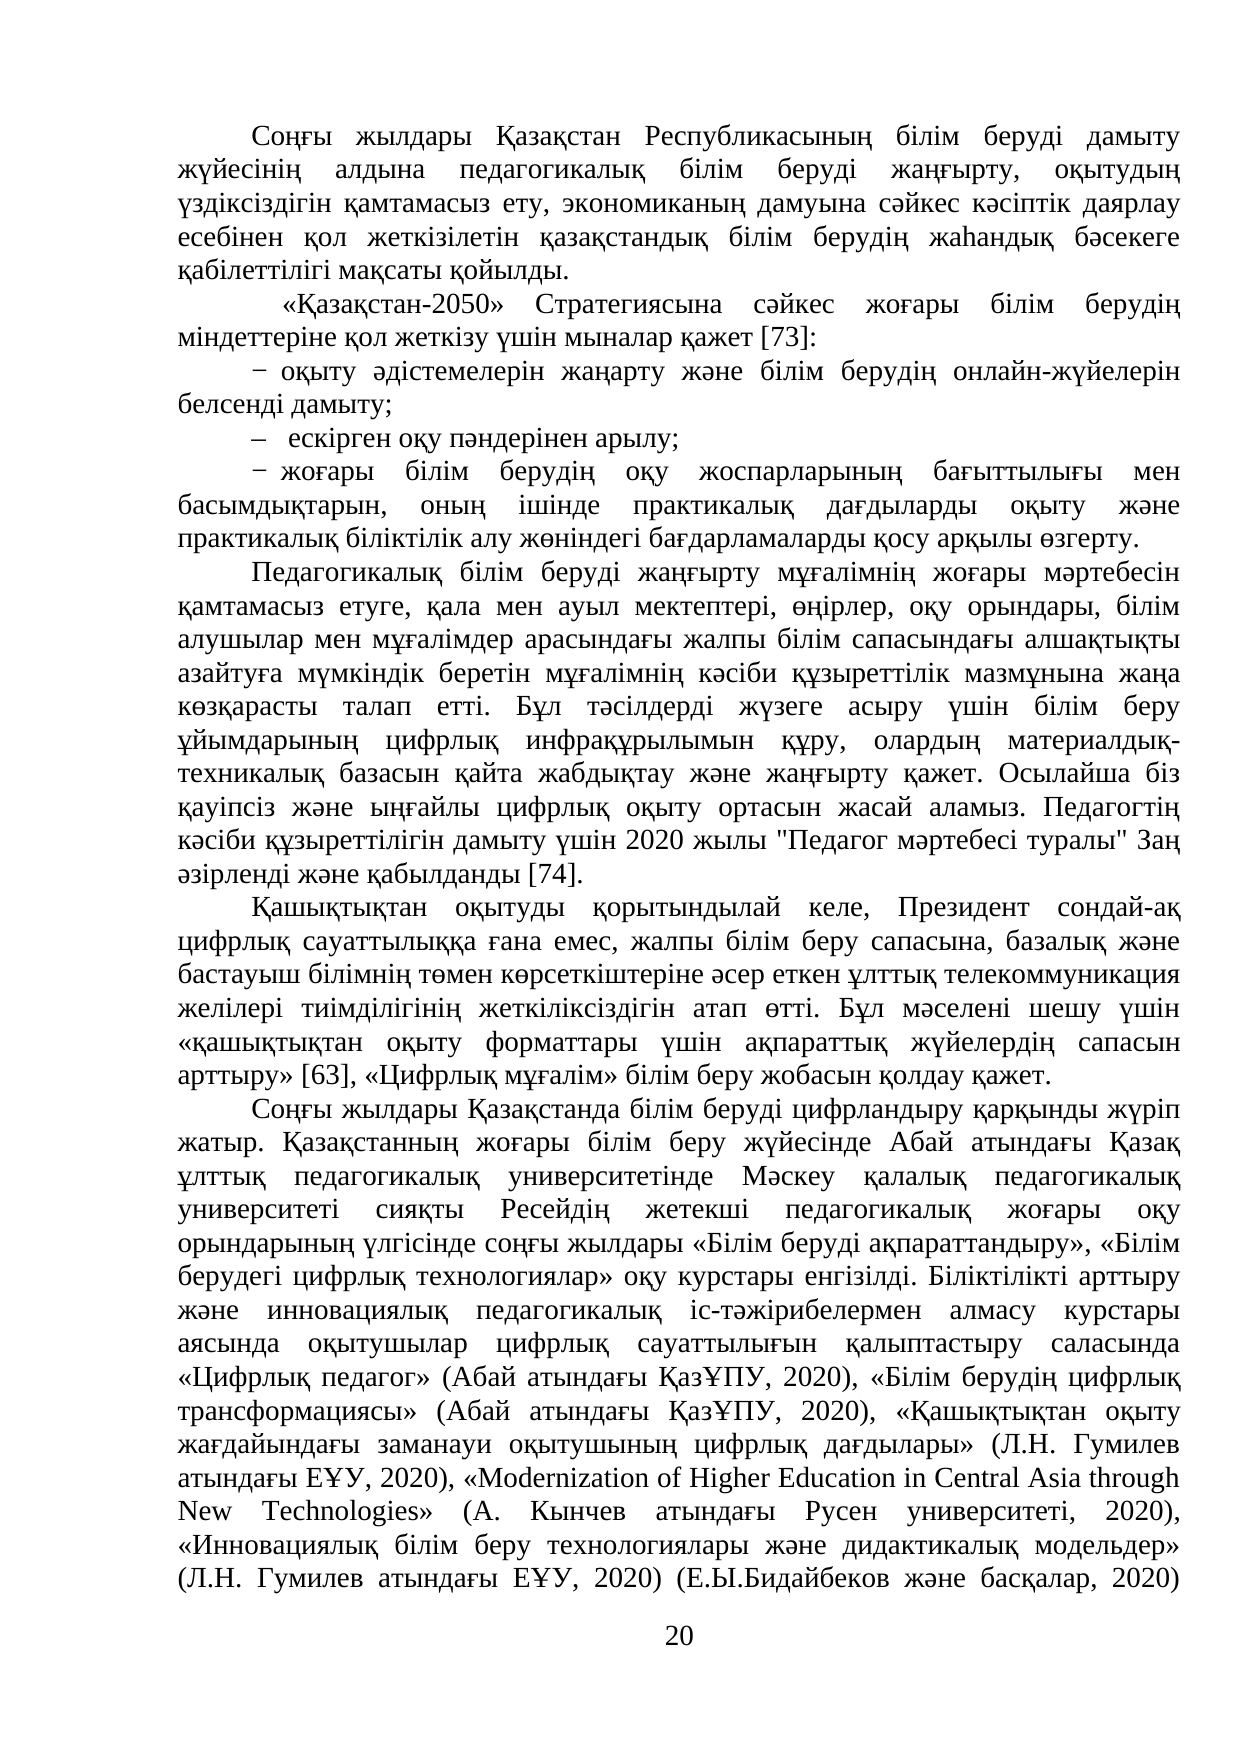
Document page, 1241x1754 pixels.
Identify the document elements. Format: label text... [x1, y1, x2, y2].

list ескірген оқу пәндерінен арылу; [177, 420, 1181, 453]
text Қашықтықтан оқытуды қорытындылай келе, Президент сондай-ақ цифрлық сауаттылыққа ғана емес, жалпы білім беру сапасына, базалық және бастауыш білімнің төмен көрсеткіштеріне әсер еткен ұлттық телекоммуникация желілері тиімділігінің жеткіліксіздігін атап өтті. Бұл мәселені шешу үшін «қашықтықтан оқыту форматтары үшін ақпараттық жүйелердің сапасын арттыру» [63], «Цифрлық мұғалім» білім беру жобасын қолдау қажет. [177, 889, 1181, 1091]
text «Қазақстан-2050» Стратегиясына сәйкес жоғары білім берудің міндеттеріне қол жеткізу үшін мыналар қажет [73]: [177, 286, 1181, 353]
list оқыту әдістемелерін жаңарту және білім берудің онлайн-жүйелерін белсенді дамыту; [177, 353, 1181, 420]
text Соңғы жылдары Қазақстан Республикасының білім беруді дамыту жүйесінің алдына педагогикалық білім беруді жаңғырту, оқытудың үздіксіздігін қамтамасыз ету, экономиканың дамуына сәйкес кәсіптік даярлау есебінен қол жеткізілетін қазақстандық білім берудің жаһандық бәсекеге қабілеттілігі мақсаты қойылды. [177, 118, 1181, 286]
list жоғары білім берудің оқу жоспарларының бағыттылығы мен басымдықтарын, оның ішінде практикалық дағдыларды оқыту және практикалық біліктілік алу жөніндегі бағдарламаларды қосу арқылы өзгерту. [177, 453, 1181, 554]
text Педагогикалық білім беруді жаңғырту мұғалімнің жоғары мәртебесін қамтамасыз етуге, қала мен ауыл мектептері, өңірлер, оқу орындары, білім алушылар мен мұғалімдер арасындағы жалпы білім сапасындағы алшақтықты азайтуға мүмкіндік беретін мұғалімнің кәсіби құзыреттілік мазмұнына жаңа көзқарасты талап етті. Бұл тәсілдерді жүзеге асыру үшін білім беру ұйымдарының цифрлық инфрақұрылымын құру, олардың материалдық-техникалық базасын қайта жабдықтау және жаңғырту қажет. Осылайша біз қауіпсіз және ыңғайлы цифрлық оқыту ортасын жасай аламыз. Педагогтің кәсіби құзыреттілігін дамыту үшін 2020 жылы "Педагог мәртебесі туралы" Заң әзірленді және қабылданды [74]. [177, 554, 1181, 889]
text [177, 1091, 1181, 1594]
